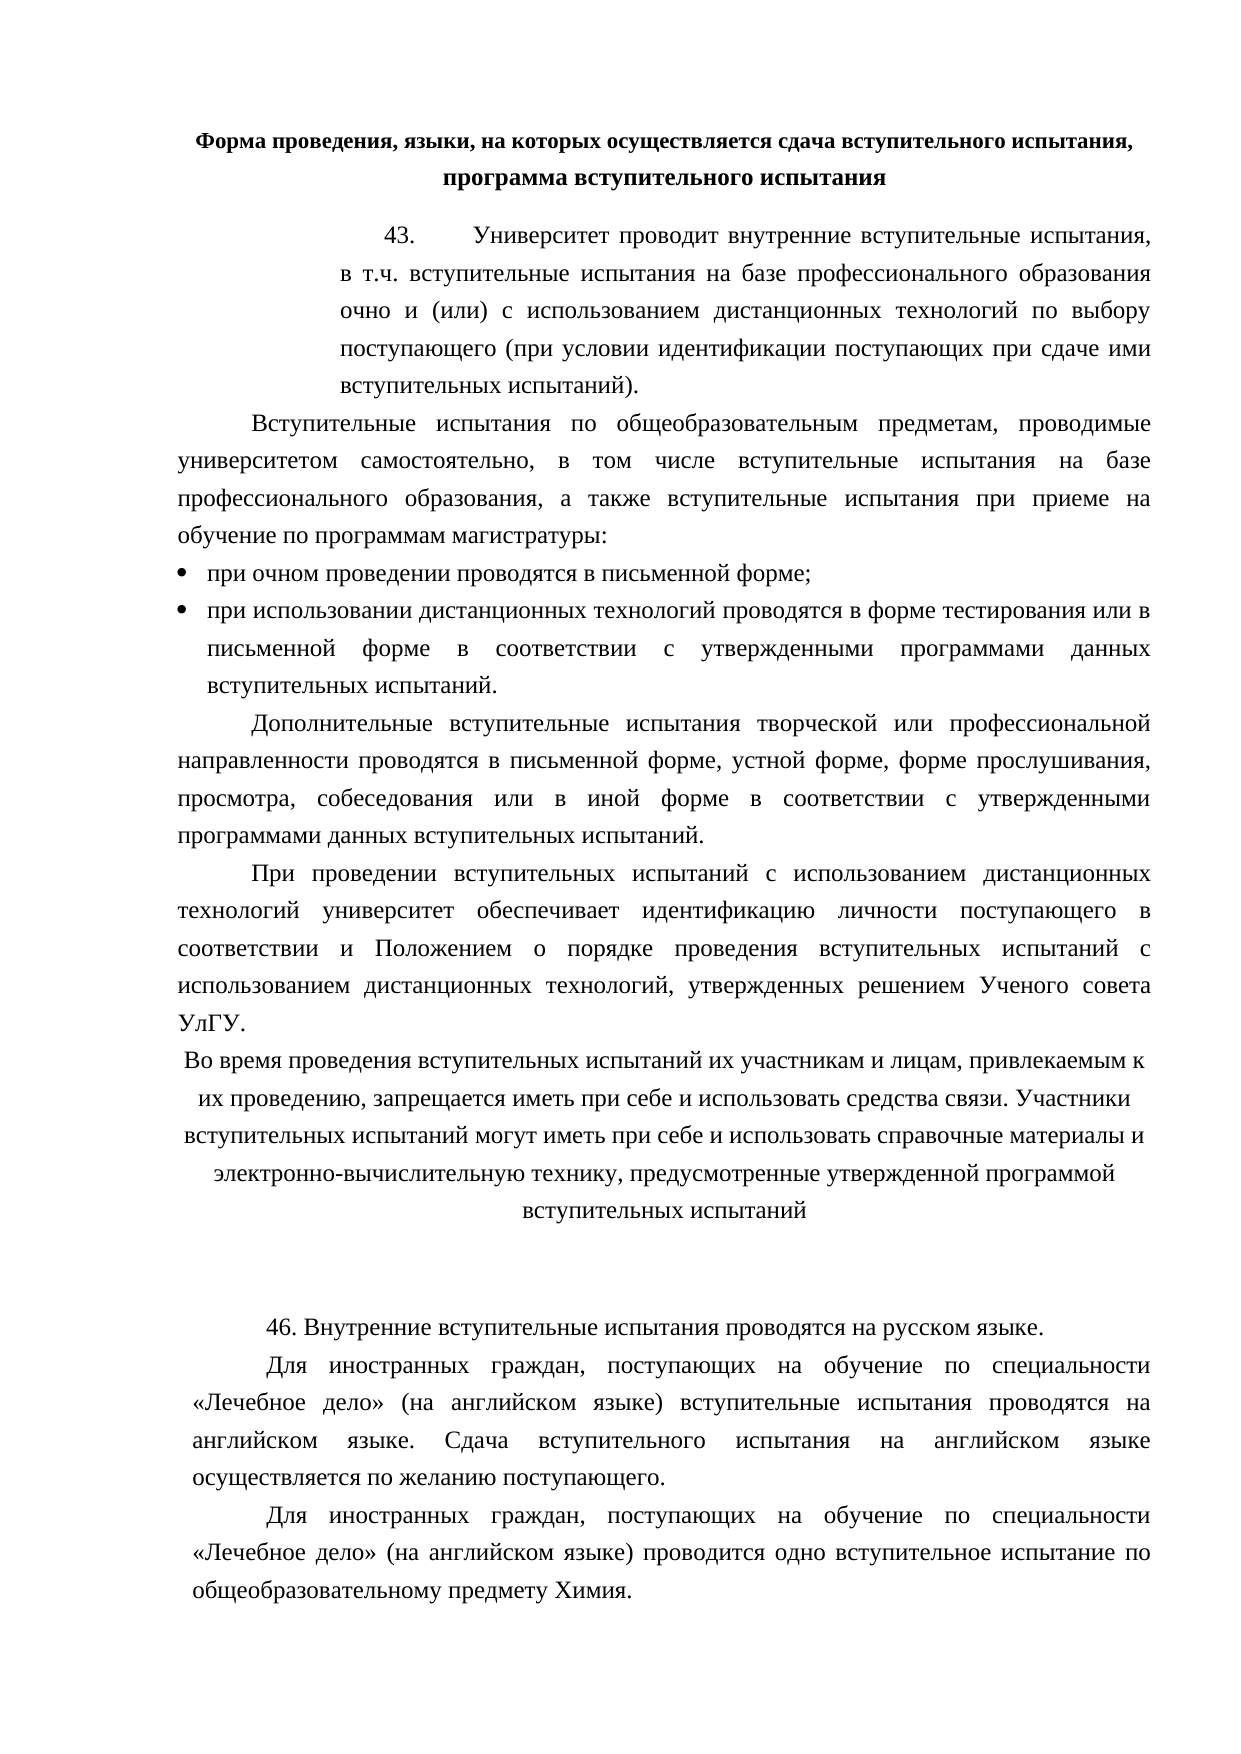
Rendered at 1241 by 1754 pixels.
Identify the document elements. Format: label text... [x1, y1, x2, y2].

list при очном проведении проводятся в письменной форме; [177, 551, 1152, 589]
text Дополнительные вступительные испытания творческой или профессиональной направленности проводятся в письменной форме, устной форме, форме прослушивания, просмотра, собеседования или в иной форме в соответствии с утвержденными программами данных вступительных испытаний. [177, 701, 1152, 851]
text Вступительные испытания по общеобразовательным предметам, проводимые университетом самостоятельно, в том числе вступительные испытания на базе профессионального образования, а также вступительные испытания при приеме на обучение по программам магистратуры: [177, 401, 1152, 551]
text Для иностранных граждан, поступающих на обучение по специальности «Лечебное дело» (на английском языке) вступительные испытания проводятся на английском языке. Сдача вступительного испытания на английском языке осуществляется по желанию поступающего. [192, 1343, 1152, 1493]
list Внутренние вступительные испытания проводятся на русском языке. [266, 1306, 1152, 1343]
text Форма проведения, языки, на которых осуществляется сдача вступительного испытания, программа вступительного испытания [177, 118, 1152, 193]
list при использовании дистанционных технологий проводятся в форме тестирования или в письменной форме в соответствии с утвержденными программами данных вступительных испытаний. [177, 589, 1152, 701]
text При проведении вступительных испытаний с использованием дистанционных технологий университет обеспечивает идентификацию личности поступающего в соответствии и Положением о порядке проведения вступительных испытаний с использованием дистанционных технологий, утвержденных решением Ученого совета УлГУ. [177, 851, 1152, 1039]
text Во время проведения вступительных испытаний их участникам и лицам, привлекаемым к их проведению, запрещается иметь при себе и использовать средства связи. Участники вступительных испытаний могут иметь при себе и использовать справочные материалы и электронно-вычислительную технику, предусмотренные утвержденной программой вступительных испытаний [177, 1039, 1152, 1226]
list Университет проводит внутренние вступительные испытания, в т.ч. вступительные испытания на базе профессионального образования очно и (или) с использованием дистанционных технологий по выбору поступающего (при условии идентификации поступающих при сдаче ими вступительных испытаний). [340, 214, 1152, 401]
text Для иностранных граждан, поступающих на обучение по специальности «Лечебное дело» (на английском языке) проводится одно вступительное испытание по общеобразовательному предмету Химия. [192, 1493, 1152, 1606]
